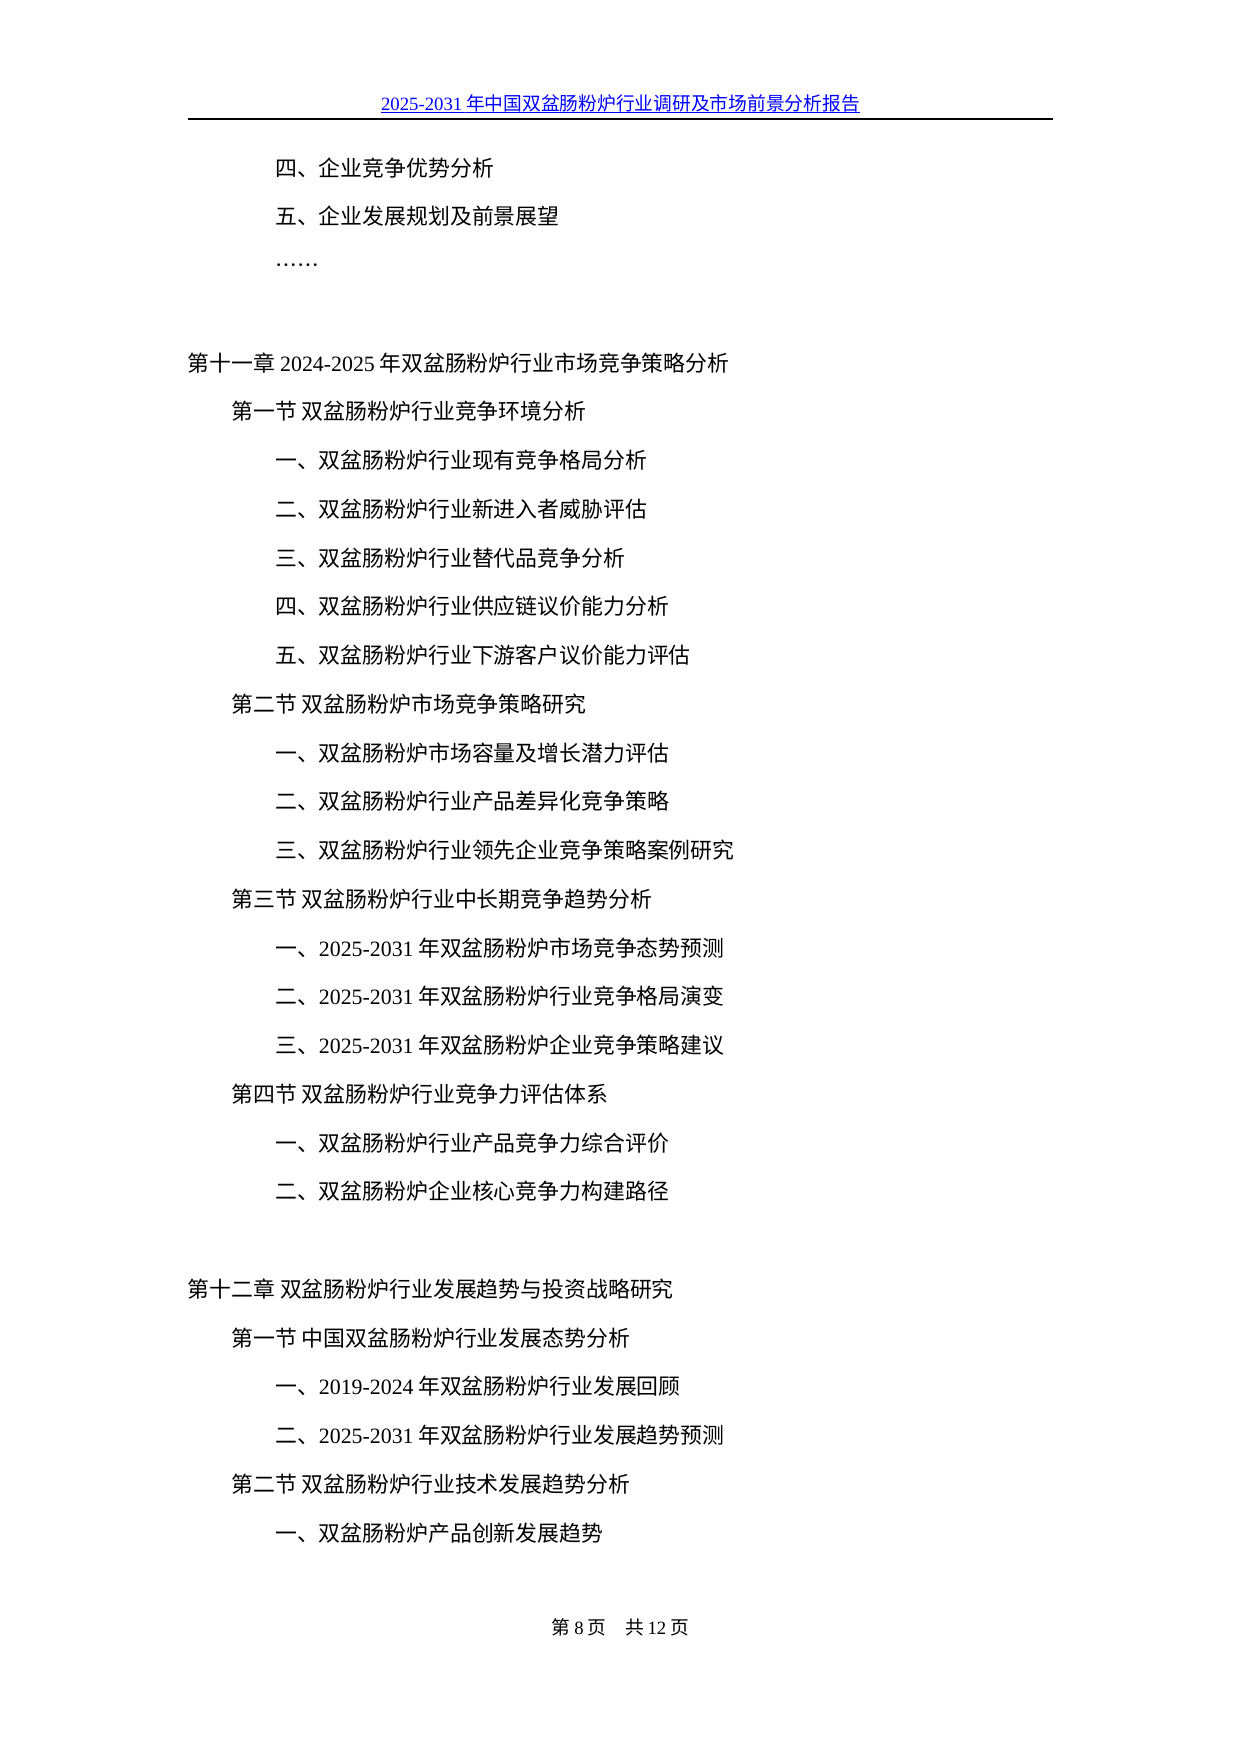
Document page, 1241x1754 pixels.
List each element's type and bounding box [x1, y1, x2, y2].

text [187, 150, 1053, 1548]
